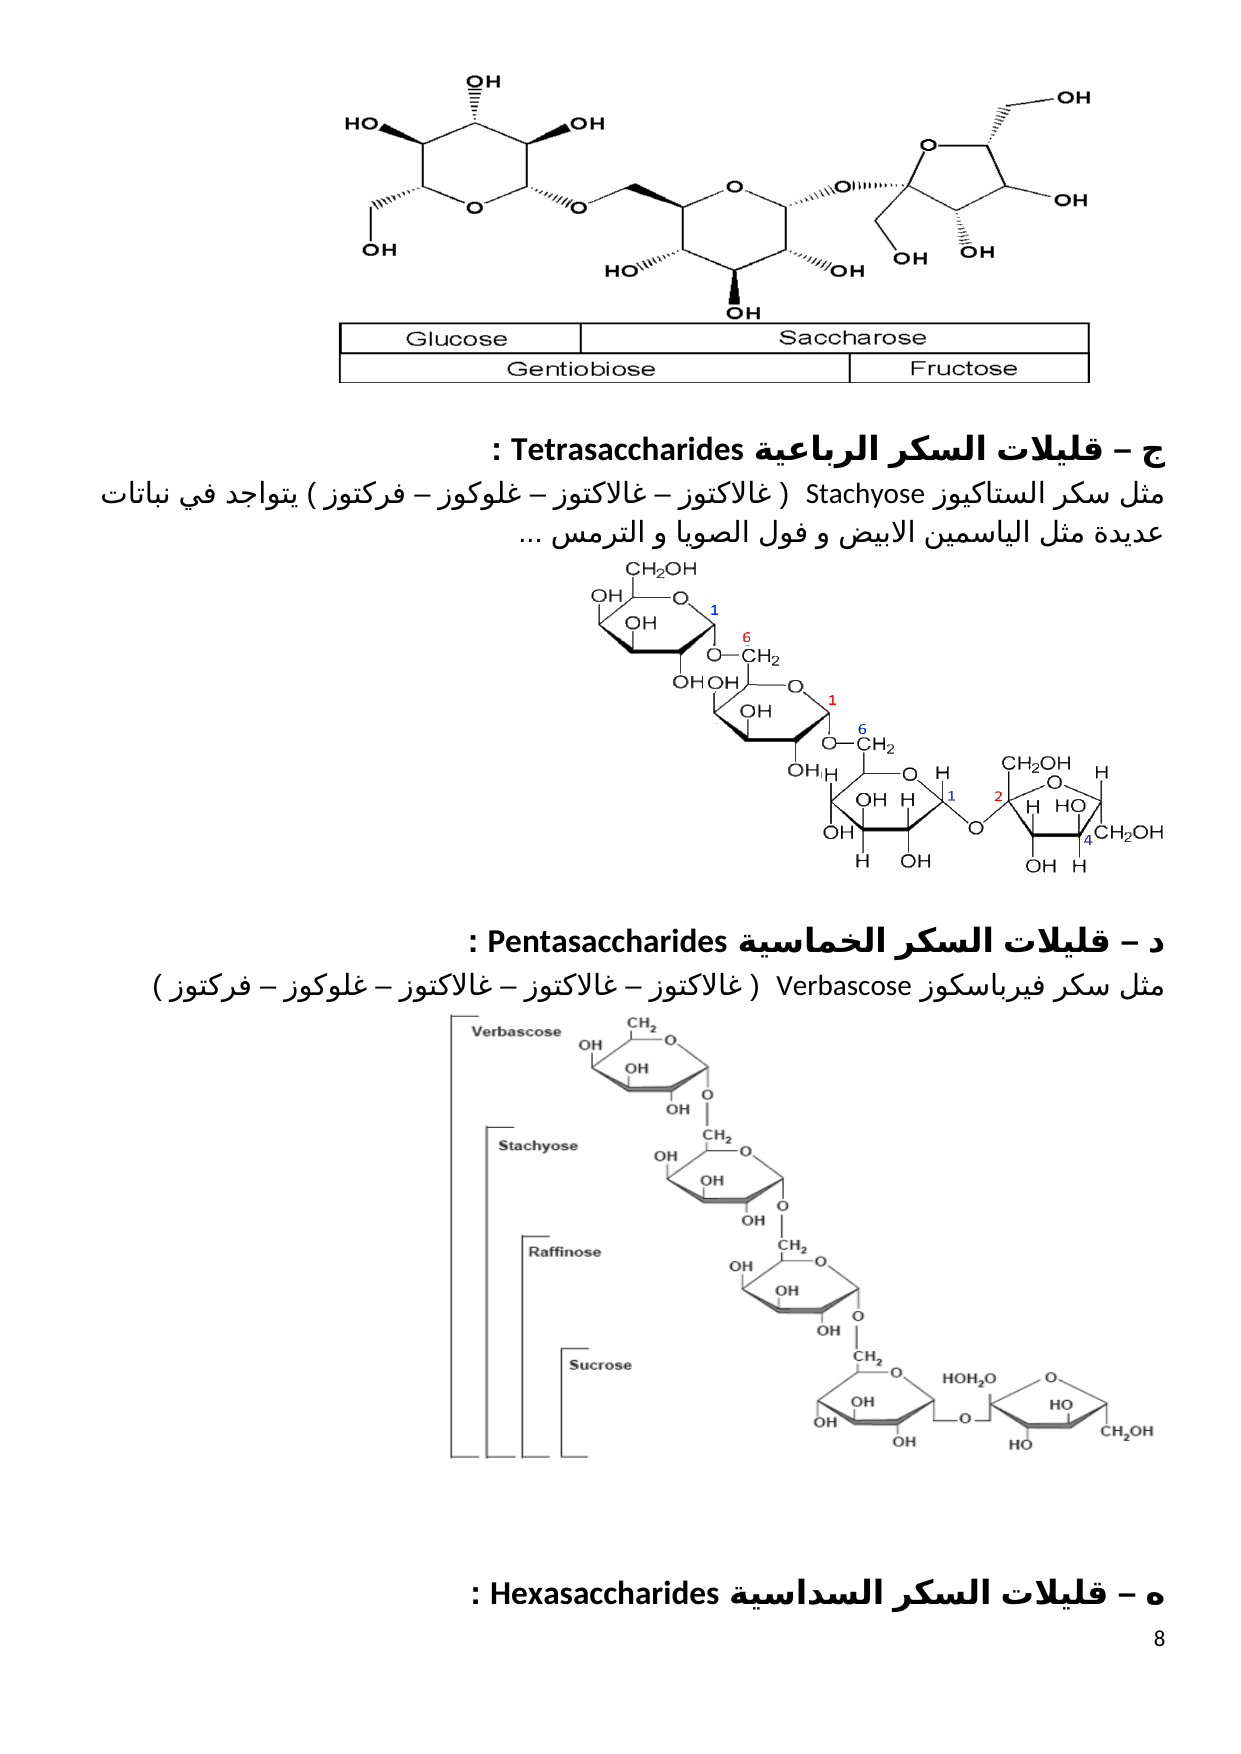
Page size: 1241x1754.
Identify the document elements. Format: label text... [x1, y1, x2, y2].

picture [338, 75, 1090, 383]
picture [441, 1007, 1165, 1486]
text د – قليلات السكر الخماسية Pentasaccharides : [75, 920, 1165, 961]
text مثل سكر فيرباسكوز Verbascose ( غالاكتوز – غالاكتوز – غالاكتوز – غلوكوز – فركتوز ) [75, 967, 1165, 1002]
picture [585, 553, 1165, 884]
text مثل سكر الستاكيوز Stachyose ( غالاكتوز – غالاكتوز – غلوكوز – فركتوز ) يتواجد في نباتات عديدة مثل الياسمين الابيض و فول الصويا و الترمس ... [75, 475, 1165, 549]
text ه – قليلات السكر السداسية Hexasaccharides : [75, 1572, 1165, 1612]
text ج – قليلات السكر الرباعية Tetrasaccharides : [75, 428, 1165, 469]
